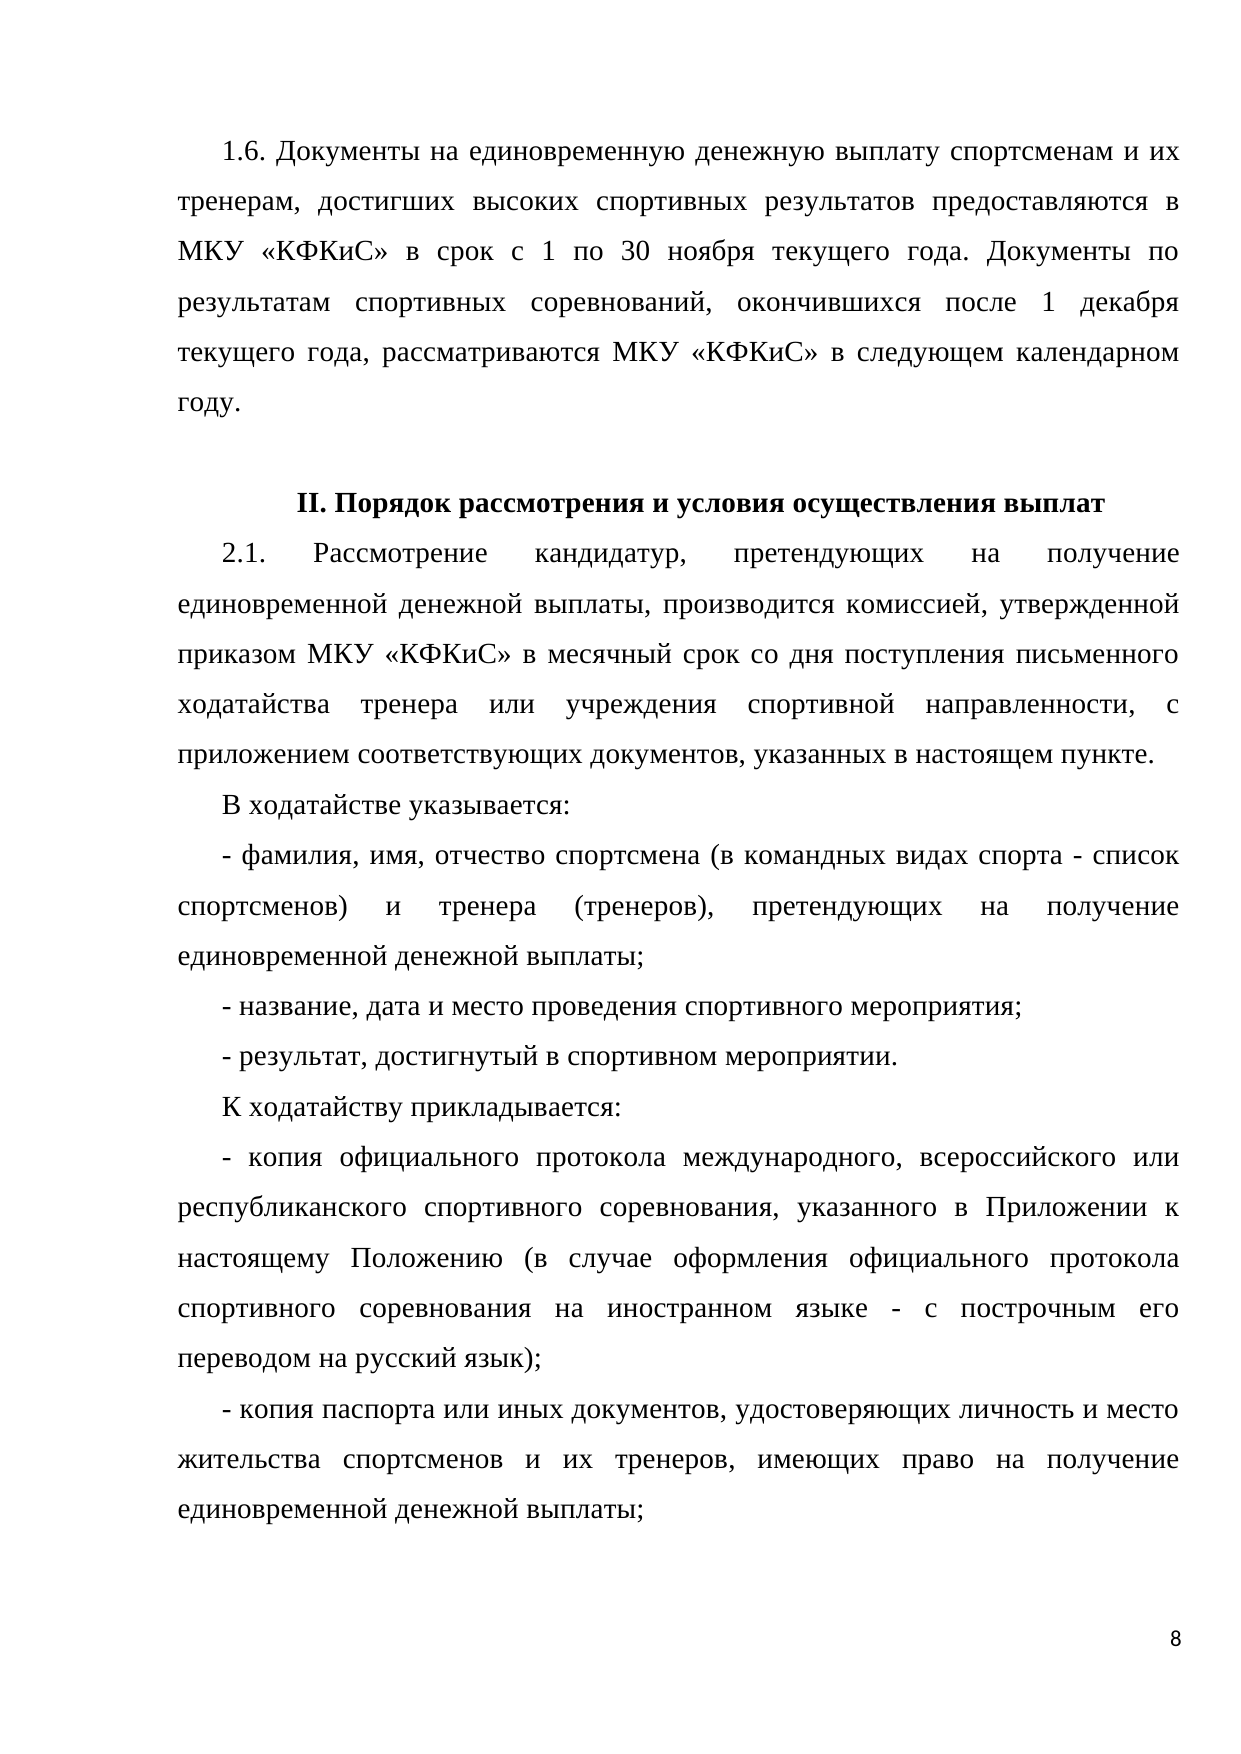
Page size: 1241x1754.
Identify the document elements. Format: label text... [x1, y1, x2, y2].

list - копия официального протокола международного, всероссийского или республиканского спортивного соревнования, указанного в Приложении к настоящему Положению (в случае оформления официального протокола спортивного соревнования на иностранном языке - с построчным его переводом на русский язык); [177, 1139, 1181, 1374]
list - название, дата и место проведения спортивного мероприятия; [177, 988, 1181, 1022]
list 2.1. Рассмотрение кандидатур, претендующих на получение единовременной денежной выплаты, производится комиссией, утвержденной приказом МКУ «КФКиС» в месячный срок со дня поступления письменного ходатайства тренера или учреждения спортивной направленности, с приложением соответствующих документов, указанных в настоящем пункте. [177, 535, 1181, 770]
list К ходатайству прикладывается: [177, 1089, 1181, 1122]
list - фамилия, имя, отчество спортсмена (в командных видах спорта - список спортсменов) и тренера (тренеров), претендующих на получение единовременной денежной выплаты; [177, 837, 1181, 971]
list - копия паспорта или иных документов, удостоверяющих личность и место жительства спортсменов и их тренеров, имеющих право на получение единовременной денежной выплаты; [177, 1391, 1181, 1525]
text 1.6. Документы на единовременную денежную выплату спортсменам и их тренерам, достигших высоких спортивных результатов предоставляются в МКУ «КФКиС» в срок с 1 по 30 ноября текущего года. Документы по результатам спортивных соревнований, окончившихся после 1 декабря текущего года, рассматриваются МКУ «КФКиС» в следующем календарном году. [177, 133, 1181, 418]
list - результат, достигнутый в спортивном мероприятии. [177, 1038, 1181, 1072]
list II. Порядок рассмотрения и условия осуществления выплат [177, 485, 1181, 519]
list В ходатайстве указывается: [177, 787, 1181, 821]
